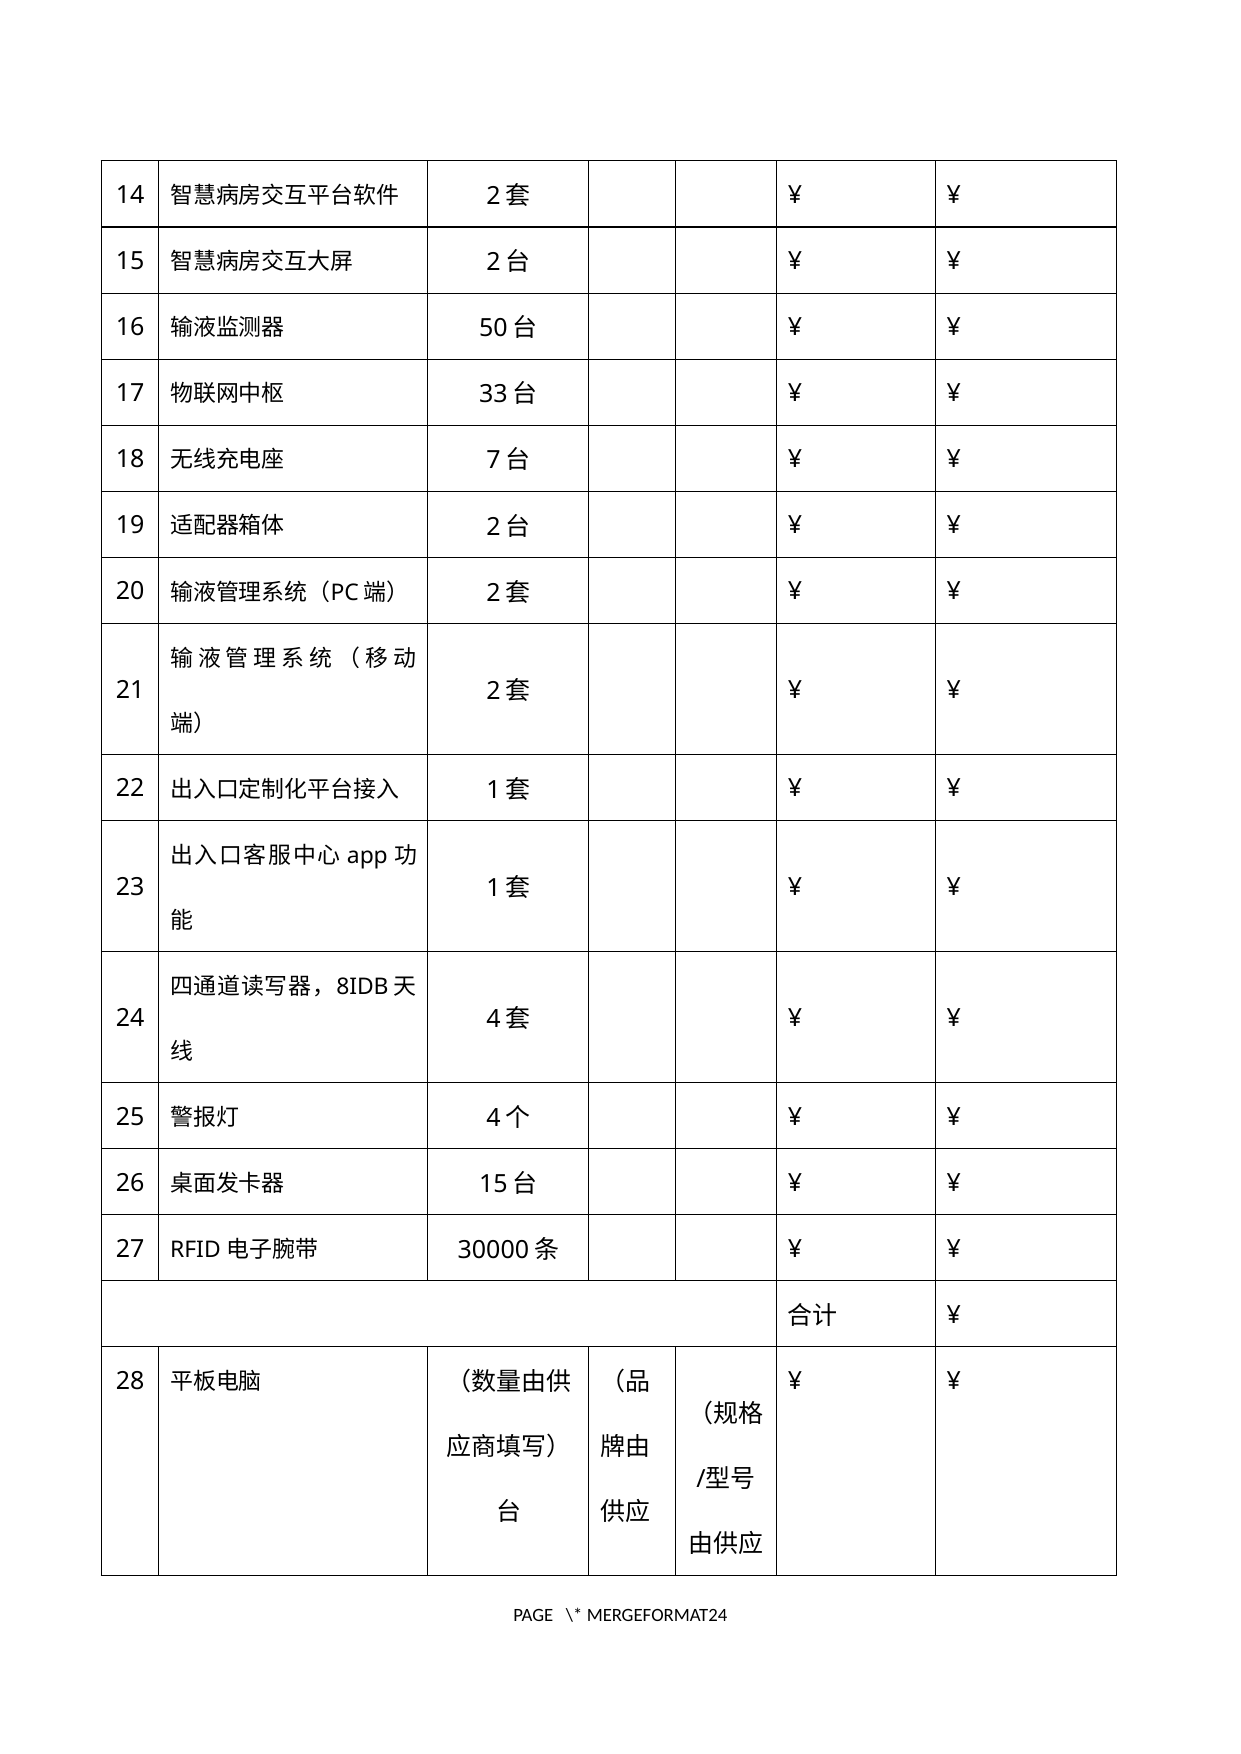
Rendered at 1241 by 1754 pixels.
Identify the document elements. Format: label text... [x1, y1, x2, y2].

table_cell ¥ [936, 1347, 1116, 1574]
table_cell [676, 228, 686, 292]
table_cell [589, 1149, 600, 1214]
table_cell （数量由供应商填写）台 [428, 1347, 588, 1574]
table_cell [676, 952, 776, 1082]
table_cell [664, 360, 675, 424]
table_cell [589, 624, 675, 754]
table_cell [765, 360, 776, 424]
table_cell ¥ [777, 1347, 935, 1574]
table_cell 21 [102, 624, 158, 754]
table_cell ¥ [777, 821, 935, 951]
table_cell ¥ [777, 952, 935, 1082]
table_cell [676, 360, 686, 424]
table_cell [589, 1215, 600, 1280]
table_cell [589, 1083, 600, 1148]
table_cell [676, 755, 686, 820]
table_cell [765, 426, 776, 491]
table_cell [664, 1149, 675, 1214]
table_cell [589, 228, 600, 292]
table_cell [676, 558, 686, 623]
table_cell [765, 161, 776, 226]
table_cell [664, 558, 675, 623]
table_cell [664, 294, 675, 358]
table_cell [664, 492, 675, 557]
table_cell [589, 952, 675, 1082]
table_cell [102, 1281, 112, 1346]
table_cell ¥ [777, 624, 935, 754]
table_cell [676, 426, 686, 491]
table_cell [676, 1083, 686, 1148]
table_cell [765, 492, 776, 557]
table_cell 4套 [428, 952, 588, 1082]
table_cell [664, 755, 675, 820]
table_cell 1套 [428, 821, 588, 951]
table_cell [765, 1281, 776, 1346]
table_cell [589, 360, 600, 424]
table_cell [765, 1215, 776, 1280]
table_cell [589, 426, 600, 491]
table_cell （规格/型号由供应商填写） [676, 1347, 776, 1574]
table_cell [765, 1083, 776, 1148]
table_cell [765, 1149, 776, 1214]
table_cell （品牌由供应商填写） [589, 1347, 675, 1574]
table_cell [676, 1149, 686, 1214]
table_cell [664, 161, 675, 226]
table_cell [589, 294, 600, 358]
table_cell [589, 558, 600, 623]
table_cell [676, 492, 686, 557]
table_cell 平板电脑 [159, 1347, 427, 1574]
table_cell 28 [102, 1347, 158, 1574]
table_cell 23 [102, 821, 158, 951]
table_cell [765, 558, 776, 623]
table_cell 24 [102, 952, 158, 1082]
table_cell [589, 821, 675, 951]
table_cell [765, 228, 776, 292]
table_cell ¥ [936, 624, 1116, 754]
table_cell [676, 1215, 686, 1280]
table_cell [676, 821, 776, 951]
table_cell 2套 [428, 624, 588, 754]
table_cell [765, 755, 776, 820]
table_cell [664, 228, 675, 292]
table_cell [676, 624, 776, 754]
table_cell [676, 294, 686, 358]
table_cell [676, 161, 686, 226]
table_cell [664, 426, 675, 491]
table_cell [589, 492, 600, 557]
table_cell [765, 294, 776, 358]
table_cell ¥ [936, 821, 1116, 951]
table_cell [664, 1083, 675, 1148]
table_cell [589, 755, 600, 820]
table_cell [589, 161, 600, 226]
table_cell [664, 1215, 675, 1280]
table_cell ¥ [936, 952, 1116, 1082]
